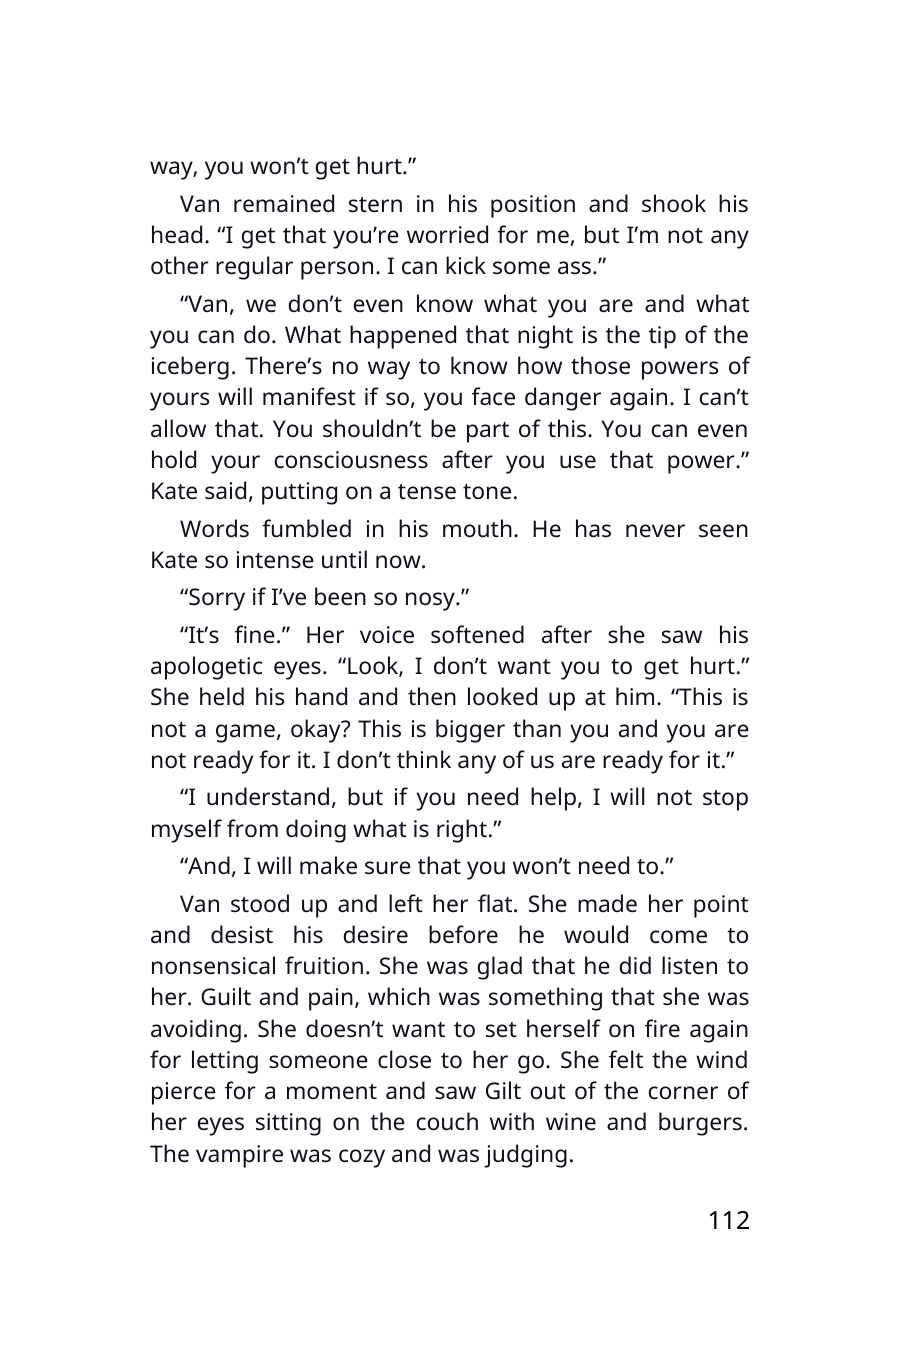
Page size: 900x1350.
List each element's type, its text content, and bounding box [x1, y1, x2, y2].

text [150, 150, 750, 181]
text Van remained stern in his position and shook his head. “I get that you’re worried for me, but I’m not any other regular person. I can kick some ass.” [150, 187, 750, 281]
text “And, I will make sure that you won’t need to.” [150, 850, 750, 881]
text “I understand, but if you need help, I will not stop myself from doing what is right.” [150, 781, 750, 844]
text “Van, we don’t even know what you are and what you can do. What happened that night is the tip of the iceberg. There’s no way to know how those powers of yours will manifest if so, you face danger again. I can’t allow that. You shouldn’t be part of this. You can even hold your consciousness after you use that power.” Kate said, putting on a tense tone. [150, 287, 750, 506]
text Van stood up and left her flat. She made her point and desist his desire before he would come to nonsensical fruition. She was glad that he did listen to her. Guilt and pain, which was something that she was avoiding. She doesn’t want to set herself on fire again for letting someone close to her go. She felt the wind pierce for a moment and saw Gilt out of the corner of her eyes sitting on the couch with wine and burgers. The vampire was cozy and was judging. [150, 887, 750, 1169]
text Words fumbled in his mouth. He has never seen Kate so intense until now. [150, 512, 750, 575]
text “Sorry if I’ve been so nosy.” [150, 581, 750, 612]
text “It’s fine.” Her voice softened after she saw his apologetic eyes. “Look, I don’t want you to get hurt.” She held his hand and then looked up at him. “This is not a game, okay? This is bigger than you and you are not ready for it. I don’t think any of us are ready for it.” [150, 619, 750, 775]
